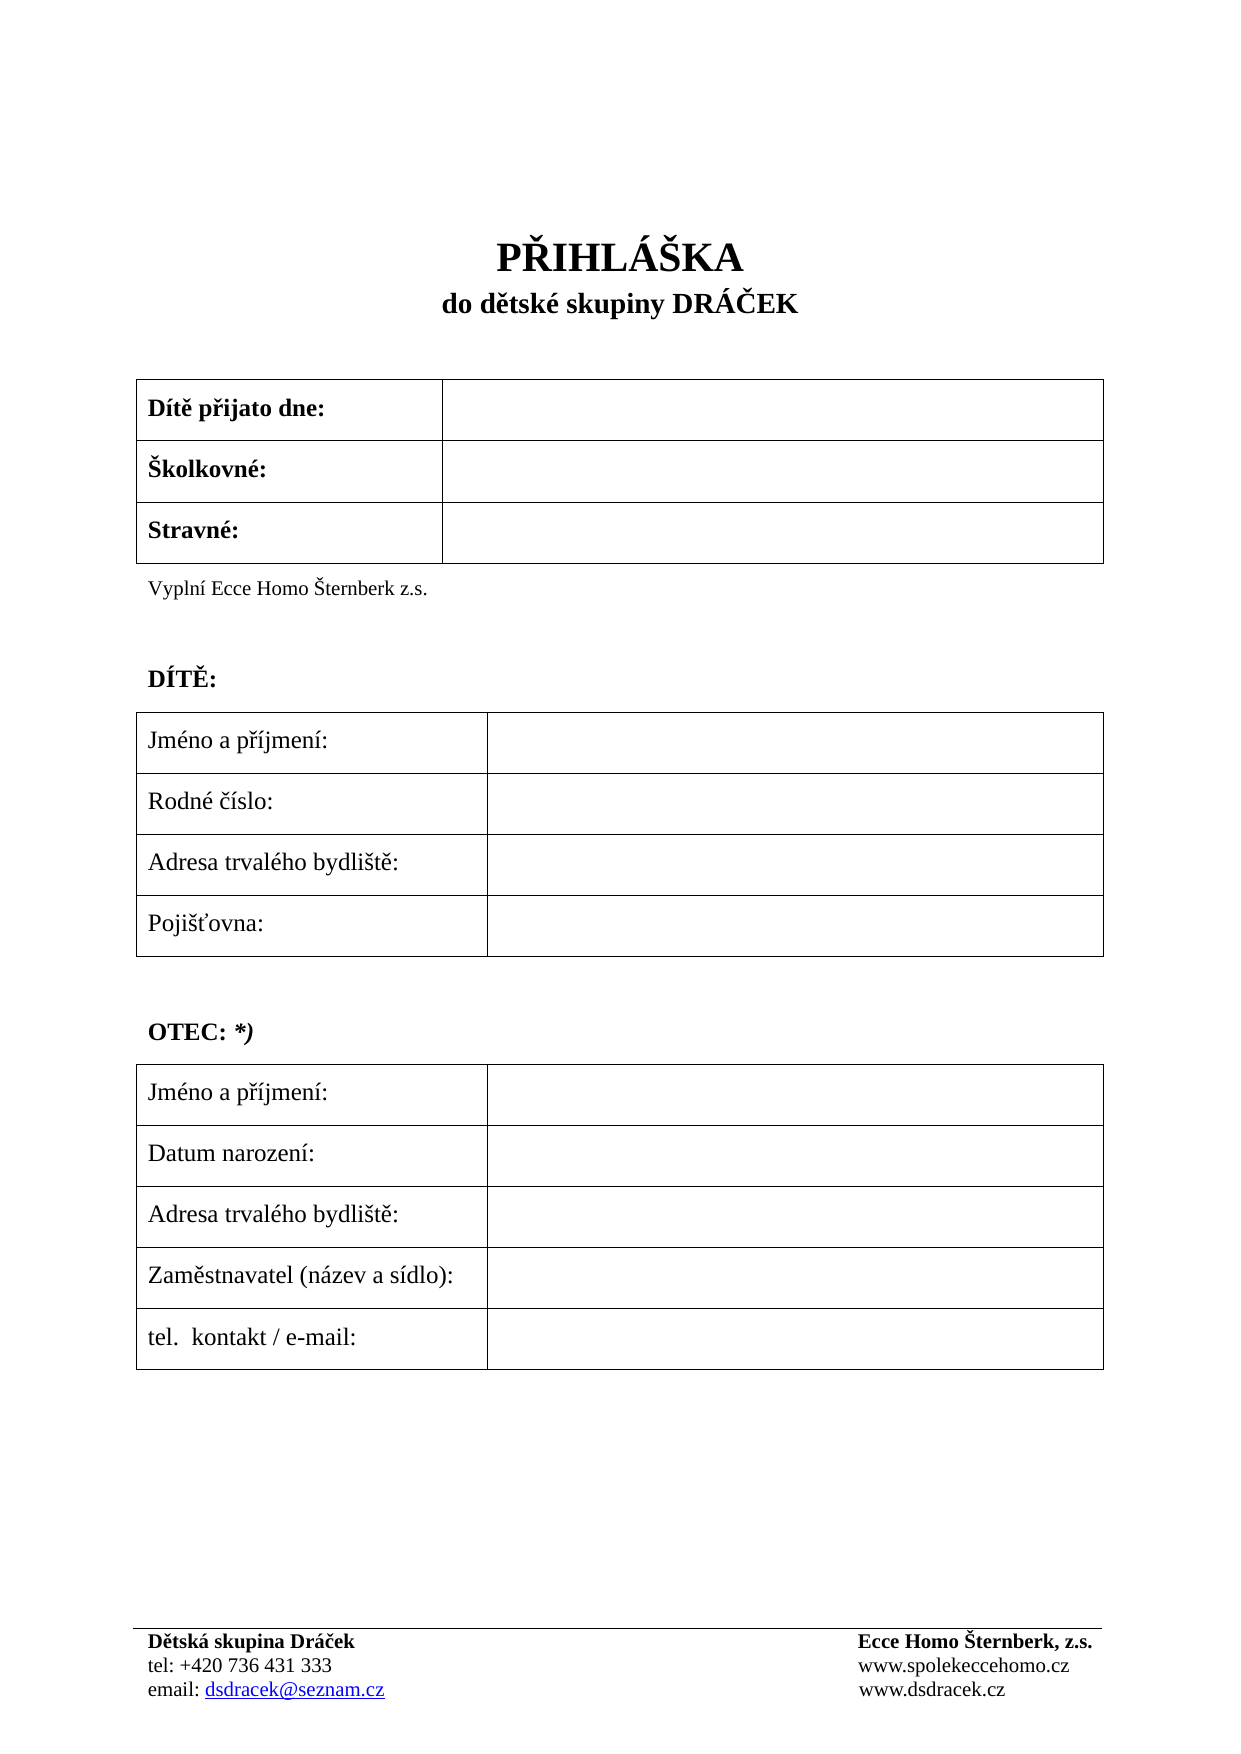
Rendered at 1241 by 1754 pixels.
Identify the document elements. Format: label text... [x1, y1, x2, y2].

text OTEC: *) [148, 1017, 1093, 1045]
title do dětské skupiny DRÁČEK [148, 286, 1093, 320]
table_cell [488, 896, 1103, 956]
text Vyplní Ecce Homo Šternberk z.s. [148, 576, 1093, 600]
table_cell Adresa trvalého bydliště: [137, 835, 487, 895]
table_cell [488, 774, 1103, 834]
table_cell tel. kontakt / e-mail: [137, 1309, 487, 1369]
table_cell Adresa trvalého bydliště: [137, 1187, 487, 1247]
table_cell [488, 835, 1103, 895]
table_header Dítě přijato dne: [137, 380, 442, 440]
table_header [443, 380, 1103, 440]
table_header [488, 1065, 1103, 1125]
table_cell Školkovné: [137, 441, 442, 502]
table_cell [488, 1248, 1103, 1308]
table_header Jméno a příjmení: [137, 713, 487, 773]
table_cell [488, 1309, 1103, 1369]
table_cell Rodné číslo: [137, 774, 487, 834]
table_header Jméno a příjmení: [137, 1065, 487, 1125]
table_cell Datum narození: [137, 1126, 487, 1186]
table_cell Zaměstnavatel (název a sídlo): [137, 1248, 487, 1308]
text DÍTĚ: [148, 664, 1093, 693]
table_cell Pojišťovna: [137, 896, 487, 956]
table_cell [443, 441, 1103, 502]
table_header [488, 713, 1103, 773]
table_cell [443, 503, 1103, 563]
table_cell Stravné: [137, 503, 442, 563]
table_cell [488, 1126, 1103, 1186]
table_cell [488, 1187, 1103, 1247]
title PŘIHLÁŠKA [148, 232, 1093, 280]
